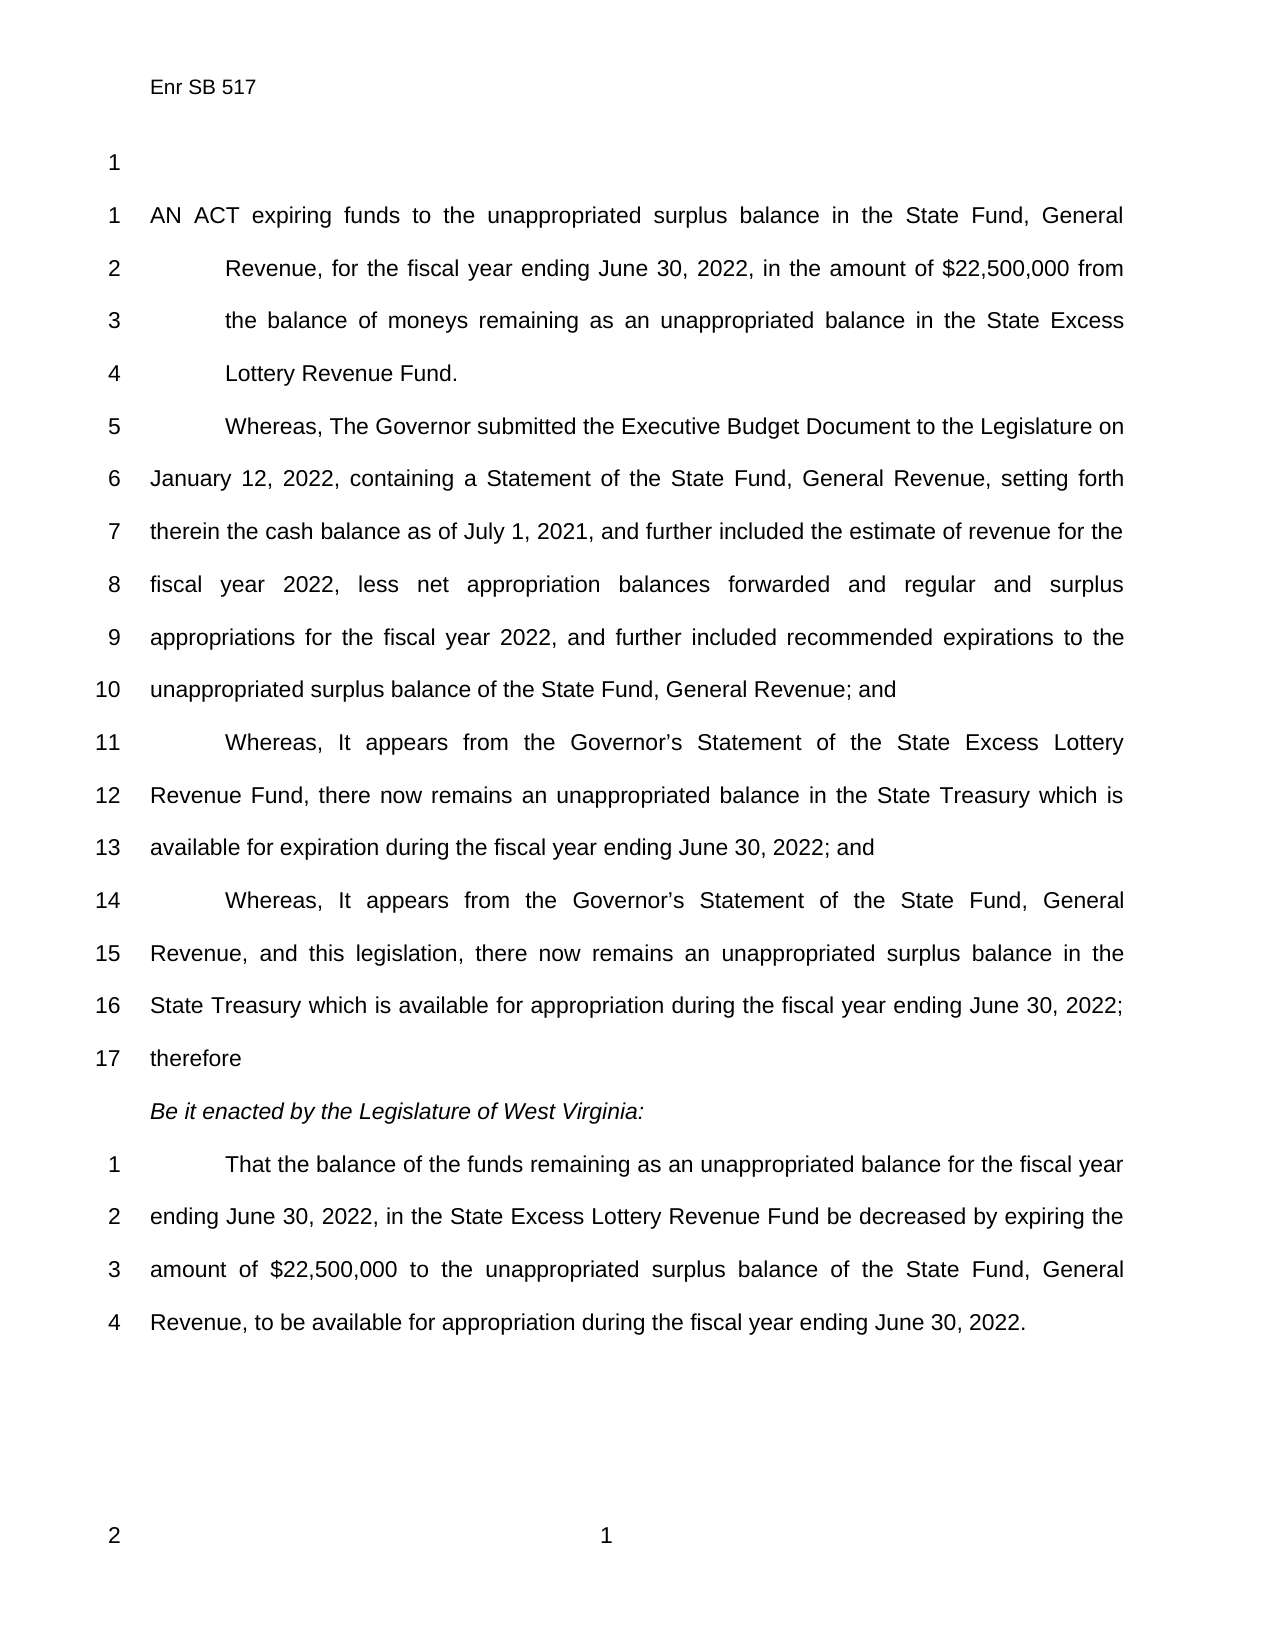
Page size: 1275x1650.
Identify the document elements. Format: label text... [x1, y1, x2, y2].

text That the balance of the funds remaining as an unappropriated balance for the fiscal year ending June 30, 2022, in the State Excess Lottery Revenue Fund be decreased by expiring the amount of $22,500,000 to the unappropriated surplus balance of the State Fund, General Revenue, to be available for appropriation during the fiscal year ending June 30, 2022. [150, 1151, 1125, 1335]
text Whereas, It appears from the Governor’s Statement of the State Excess Lottery Revenue Fund, there now remains an unappropriated balance in the State Treasury which is available for expiration during the fiscal year ending June 30, 2022; and [150, 729, 1125, 861]
text Whereas, The Governor submitted the Executive Budget Document to the Legislature on January 12, 2022, containing a Statement of the State Fund, General Revenue, setting forth therein the cash balance as of July 1, 2021, and further included the estimate of revenue for the fiscal year 2022, less net appropriation balances forwarded and regular and surplus appropriations for the fiscal year 2022, and further included recommended expirations to the unappropriated surplus balance of the State Fund, General Revenue; and [150, 413, 1125, 703]
title AN ACT expiring funds to the unappropriated surplus balance in the State Fund, General Revenue, for the fiscal year ending June 30, 2022, in the amount of $22,500,000 from the balance of moneys remaining as an unappropriated balance in the State Excess Lottery Revenue Fund. [150, 202, 1125, 386]
text Be it enacted by the Legislature of West Virginia: [150, 1098, 1125, 1124]
text Whereas, It appears from the Governor’s Statement of the State Fund, General Revenue, and this legislation, there now remains an unappropriated surplus balance in the State Treasury which is available for appropriation during the fiscal year ending June 30, 2022; therefore [150, 887, 1125, 1072]
